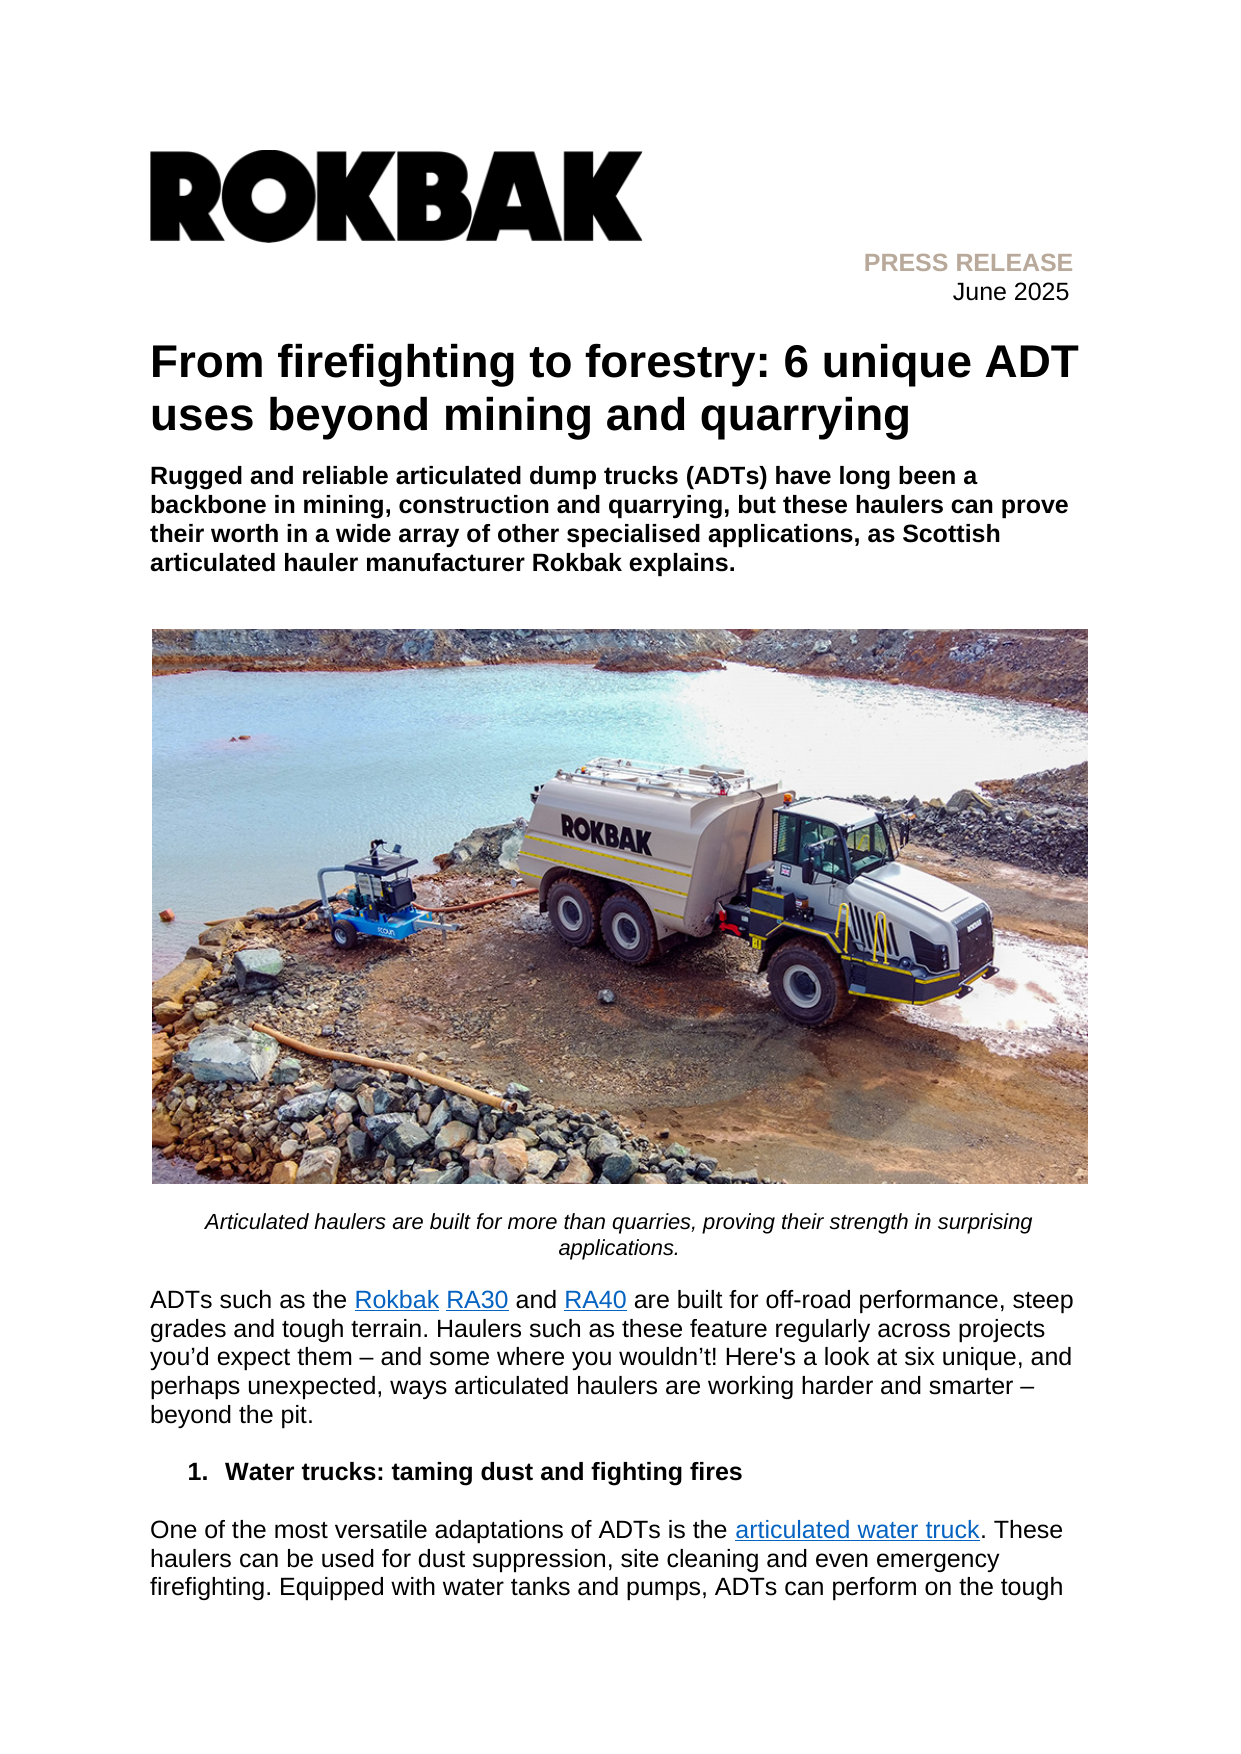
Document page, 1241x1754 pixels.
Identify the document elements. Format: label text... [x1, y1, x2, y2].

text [150, 1515, 1090, 1601]
text PRESS RELEASE [150, 248, 1090, 277]
picture [150, 150, 643, 243]
list Water trucks: taming dust and fighting fires [187, 1457, 1090, 1486]
text June 2025 [150, 277, 1090, 306]
picture [152, 629, 1088, 1184]
text From firefighting to forestry: 6 unique ADT uses beyond mining and quarrying [150, 334, 1090, 440]
text ADTs such as the Rokbak RA30 and RA40 are built for off-road performance, steep grades and tough terrain. Haulers such as these feature regularly across projects you’d expect them – and some where you wouldn’t! Here's a look at six unique, and perhaps unexpected, ways articulated haulers are working harder and smarter – beyond the pit. [150, 1285, 1090, 1429]
text Rugged and reliable articulated dump trucks (ADTs) have long been a backbone in mining, construction and quarrying, but these haulers can prove their worth in a wide array of other specialised applications, as Scottish articulated hauler manufacturer Rokbak explains. [150, 461, 1090, 576]
text Articulated haulers are built for more than quarries, proving their strength in surprising applications. [150, 1209, 1090, 1260]
